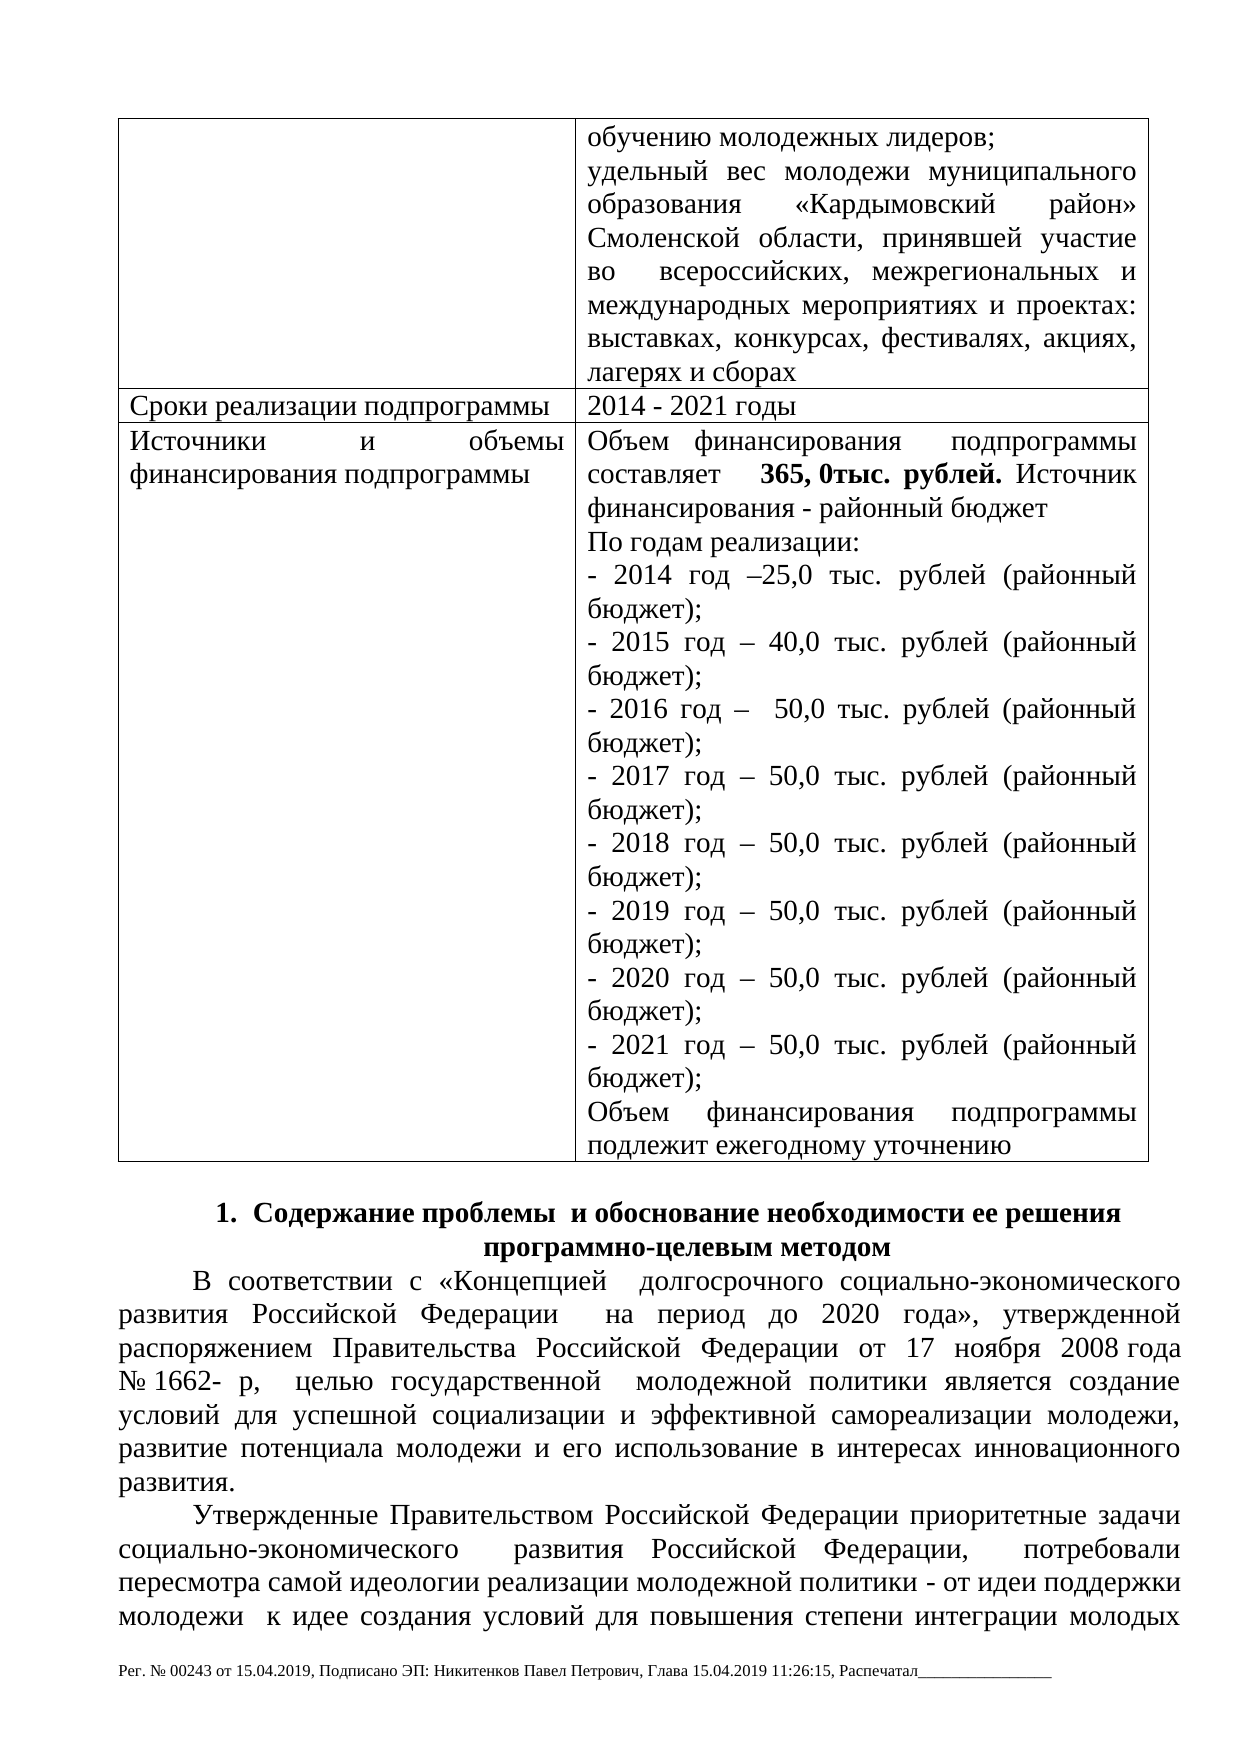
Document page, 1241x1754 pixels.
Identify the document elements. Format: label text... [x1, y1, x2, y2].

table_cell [576, 119, 1148, 387]
table_cell Объем финансирования подпрограммы составляет 365, 0тыс. рублей. Источник финансирования - районный бюджет По годам реализации: - 2014 год –25,0 тыс. рублей (районный бюджет); - 2015 год – 40,0 тыс. рублей (районный бюджет); - 2016 год – 50,0 тыс. рублей (районный бюджет); - 2017 год – 50,0 тыс. рублей (районный бюджет); - 2018 год – 50,0 тыс. рублей (районный бюджет); - 2019 год – 50,0 тыс. рублей (районный бюджет); - 2020 год – 50,0 тыс. рублей (районный бюджет); - 2021 год – 50,0 тыс. рублей (районный бюджет); Объем финансирования подпрограммы подлежит ежегодному уточнению [576, 423, 1148, 1161]
table_cell Источники и объемы финансирования подпрограммы [119, 423, 575, 1161]
text В соответствии с «Концепцией долгосрочного социально-экономического развития Российской Федерации на период до 2020 года», утвержденной распоряжением Правительства Российской Федерации от года № 1662- р, целью государственной молодежной политики является создание условий для успешной социализации и эффективной самореализации молодежи, развитие потенциала молодежи и его использование в интересах инновационного развития. [118, 1263, 1181, 1497]
table_cell 2014 - 2021 годы [576, 389, 1148, 422]
list Содержание проблемы и обоснование необходимости ее решения программно-целевым методом [156, 1196, 1181, 1263]
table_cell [119, 119, 575, 387]
table_cell Сроки реализации подпрограммы [119, 389, 575, 422]
